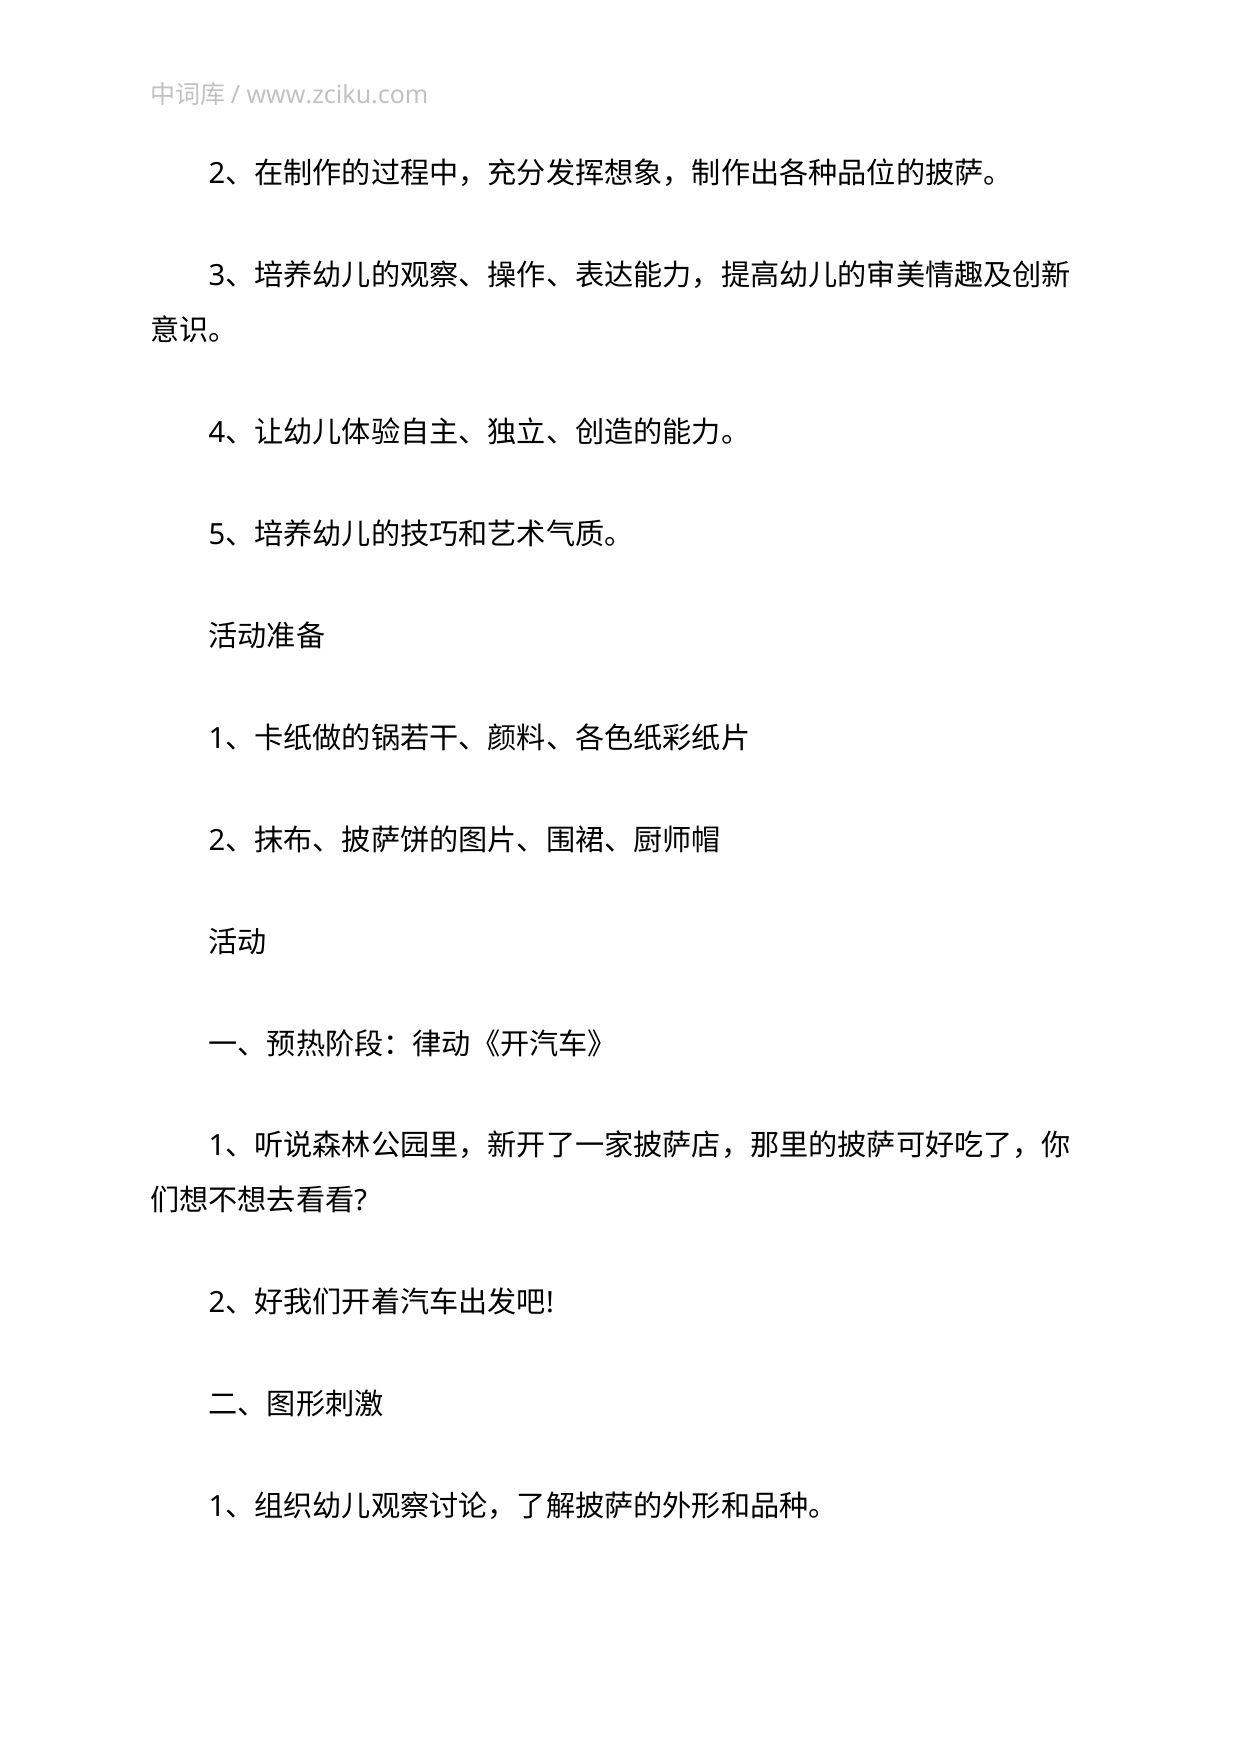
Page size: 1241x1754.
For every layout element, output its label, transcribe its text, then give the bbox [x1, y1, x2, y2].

text 二、图形刺激 [150, 1381, 1090, 1423]
text 3、培养幼儿的观察、操作、表达能力，提高幼儿的审美情趣及创新意识。 [150, 252, 1090, 349]
text 2、抹布、披萨饼的图片、围裙、厨师帽 [150, 816, 1090, 859]
text 5、培养幼儿的技巧和艺术气质。 [150, 511, 1090, 553]
text 2、在制作的过程中，充分发挥想象，制作出各种品位的披萨。 [150, 150, 1090, 192]
text 活动 [150, 918, 1090, 961]
text 2、好我们开着汽车出发吧! [150, 1279, 1090, 1321]
text 1、听说森林公园里，新开了一家披萨店，那里的披萨可好吃了，你们想不想去看看? [150, 1122, 1090, 1219]
text 一、预热阶段：律动《开汽车》 [150, 1020, 1090, 1062]
text 4、让幼儿体验自主、独立、创造的能力。 [150, 409, 1090, 451]
text 1、卡纸做的锅若干、颜料、各色纸彩纸片 [150, 714, 1090, 757]
text 1、组织幼儿观察讨论，了解披萨的外形和品种。 [150, 1483, 1090, 1525]
text 活动准备 [150, 613, 1090, 655]
